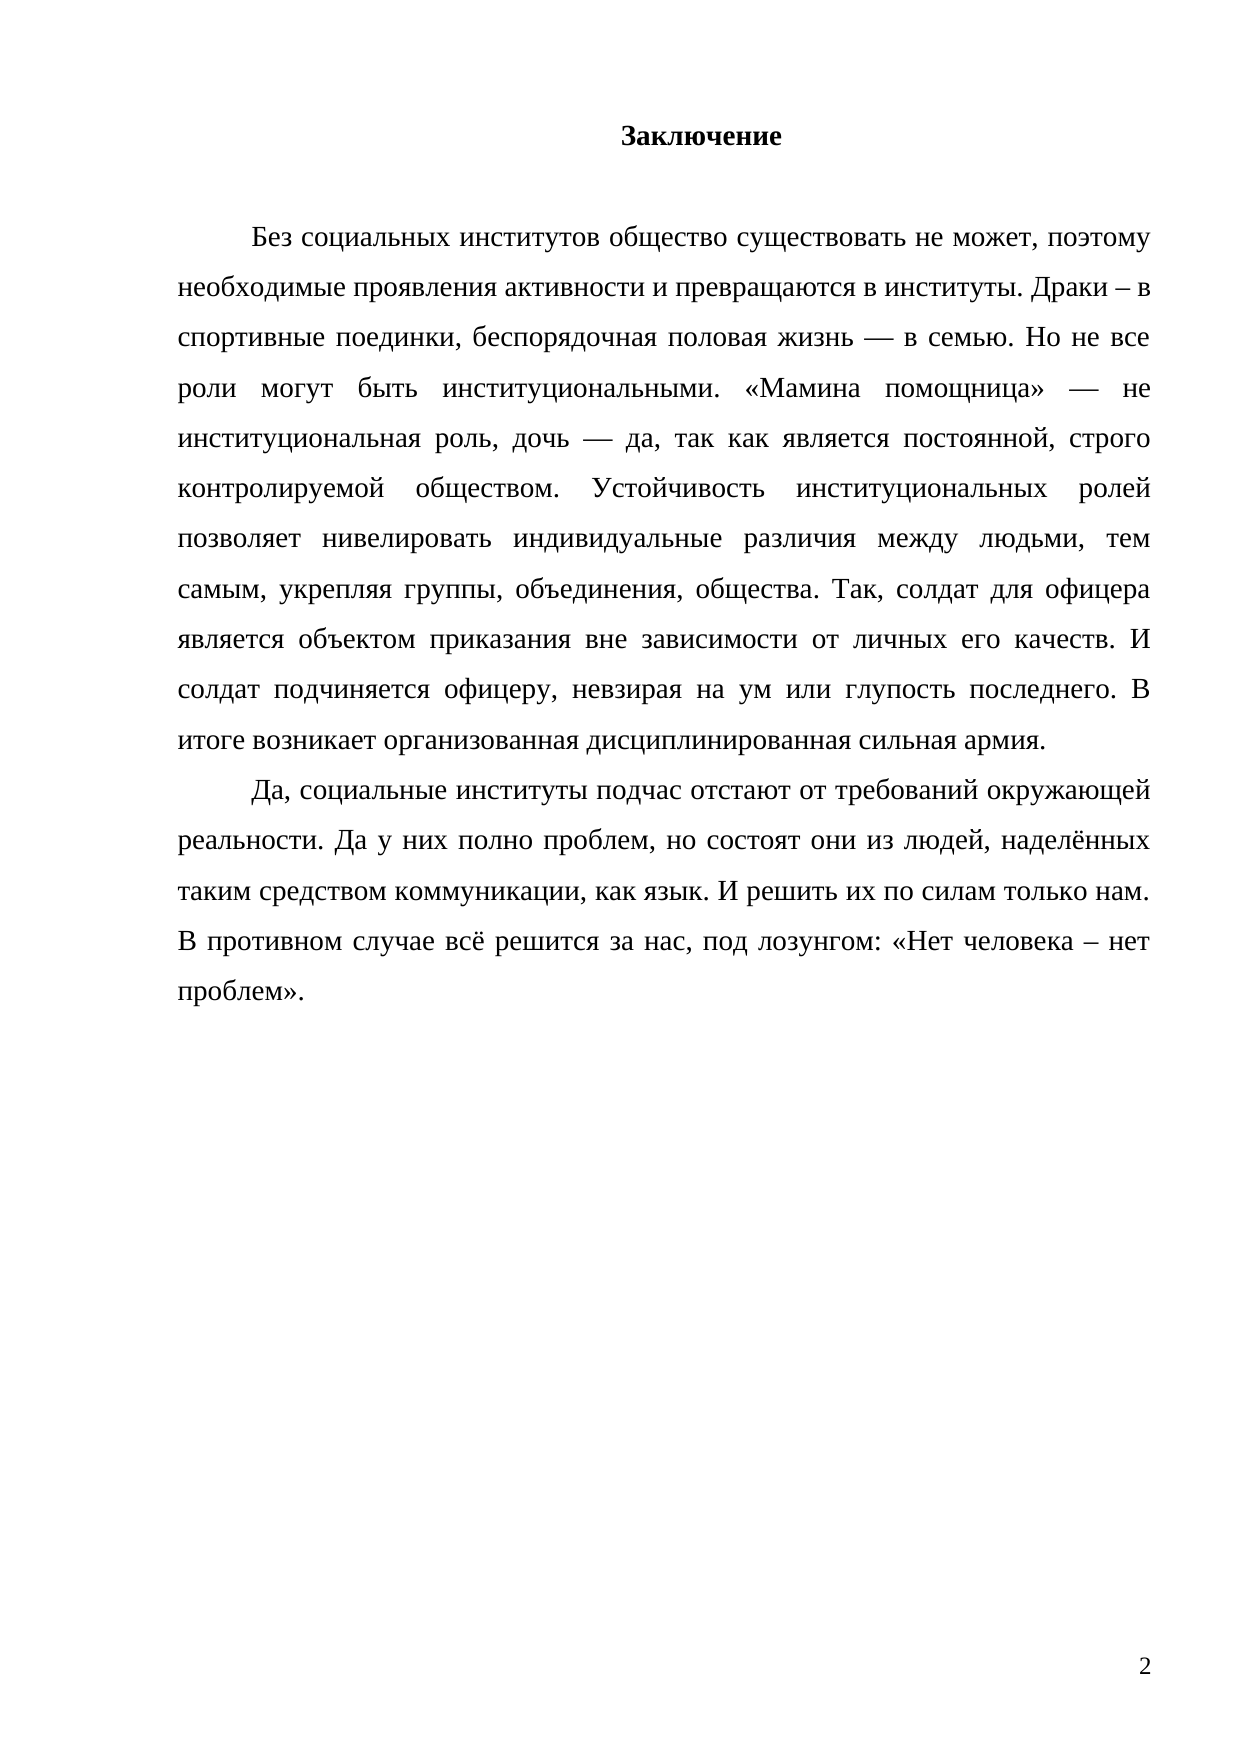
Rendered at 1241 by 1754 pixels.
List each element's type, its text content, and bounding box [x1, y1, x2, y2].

text Да, социальные институты подчас отстают от требований окружающей реальности. Да у них полно проблем, но состоят они из людей, наделённых таким средством коммуникации, как язык. И решить их по силам только нам. В противном случае всё решится за нас, под лозунгом: «Нет человека – нет проблем». [177, 772, 1152, 1007]
text Без социальных институтов общество существовать не может, поэтому необходимые проявления активности и превращаются в институты. Драки – в спортивные поединки, беспорядочная половая жизнь — в семью. Но не все роли могут быть институциональными. «Мамина помощница» — не институциональная роль, дочь — да, так как является постоянной, строго контролируемой обществом. Устойчивость институциональных ролей позволяет нивелировать индивидуальные различия между людьми, тем самым, укрепляя группы, объединения, общества. Так, солдат для офицера является объектом приказания вне зависимости от личных его качеств. И солдат подчиняется офицеру, невзирая на ум или глупость последнего. В итоге возникает организованная дисциплинированная сильная армия. [177, 219, 1152, 755]
text Заключение [177, 118, 1152, 152]
